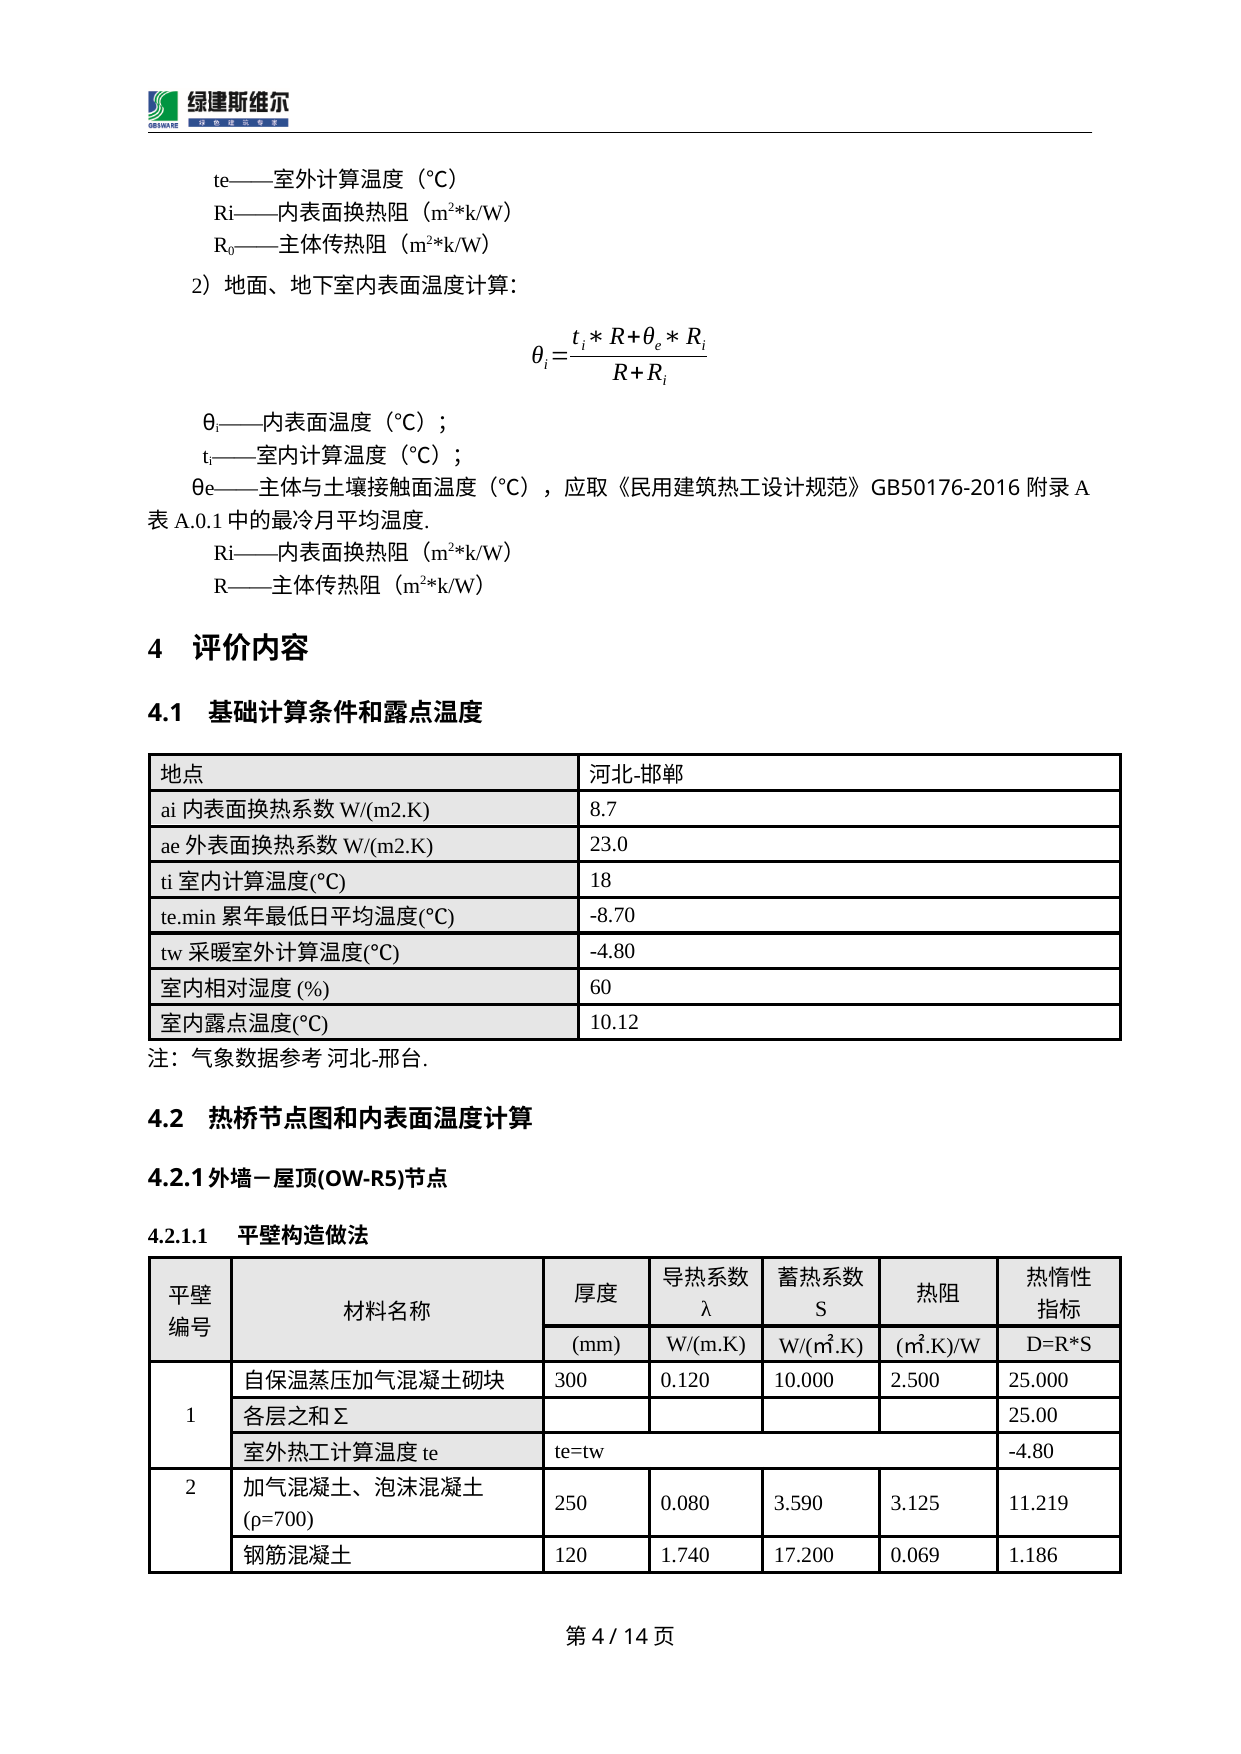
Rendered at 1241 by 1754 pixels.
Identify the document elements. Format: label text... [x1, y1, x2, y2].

table_cell 钢筋混凝土 [233, 1538, 542, 1571]
table_cell W/(m.K) [651, 1328, 761, 1360]
table_cell 室外热工计算温度te [233, 1434, 542, 1467]
table_cell W/(㎡.K) [764, 1328, 878, 1360]
table_cell 3.125 [881, 1470, 996, 1535]
picture [147, 88, 290, 130]
table_cell [881, 1399, 996, 1431]
table_cell ae 外表面换热系数W/(m2.K) [151, 828, 577, 860]
subtitle 评价内容 [148, 625, 1092, 667]
text R——主体传热阻（m2*k/W） [169, 567, 1092, 600]
table_cell 23.0 [580, 828, 1119, 860]
table_cell 8.7 [580, 792, 1119, 824]
table_header 蓄热系数 S [764, 1259, 878, 1324]
table_cell 0.069 [881, 1538, 996, 1571]
table_cell 60 [580, 970, 1119, 1003]
text θe——主体与土壤接触面温度（℃），应取《民用建筑热工设计规范》GB50176-2016 附录A表A.0.1中的最冷月平均温度. [148, 470, 1092, 535]
table_cell 300 [545, 1363, 648, 1396]
text 2）地面、地下室内表面温度计算： [191, 268, 1092, 299]
text ti——室内计算温度（℃）； [148, 437, 1092, 470]
table_cell 120 [545, 1538, 648, 1571]
table_cell te=tw [545, 1434, 996, 1467]
table_cell 3.590 [764, 1470, 878, 1535]
table_header 平壁 编号 [151, 1259, 230, 1360]
table_cell 25.000 [999, 1363, 1119, 1396]
table_header 厚度 [545, 1259, 648, 1324]
table_cell 室内相对湿度 (%) [151, 970, 577, 1003]
table_cell -4.80 [580, 935, 1119, 967]
text R0——主体传热阻（m2*k/W） [169, 227, 1092, 259]
table_cell 18 [580, 863, 1119, 896]
table_cell -8.70 [580, 899, 1119, 931]
text 注：气象数据参考 河北-邢台. [148, 1041, 1092, 1073]
table_cell 1.740 [651, 1538, 761, 1571]
table_cell 室内露点温度(℃) [151, 1006, 577, 1038]
table_cell 各层之和∑ [233, 1399, 542, 1431]
table_header 热惰性 指标 [999, 1259, 1119, 1324]
subtitle 平壁构造做法 [148, 1218, 1092, 1250]
text te——室外计算温度（℃） [169, 162, 1092, 194]
table_cell [764, 1399, 878, 1431]
table_header 热阻 [881, 1259, 996, 1324]
table_cell 2.500 [881, 1363, 996, 1396]
table_cell 1 [151, 1363, 230, 1467]
table_cell te.min 累年最低日平均温度(℃) [151, 899, 577, 931]
table_cell 2 [151, 1470, 230, 1571]
table_cell 1.186 [999, 1538, 1119, 1571]
table_cell 加气混凝土、泡沫混凝土(ρ=700) [233, 1470, 542, 1535]
table_cell 10.000 [764, 1363, 878, 1396]
table_header 地点 [151, 756, 577, 789]
table_cell 0.080 [651, 1470, 761, 1535]
subtitle 基础计算条件和露点温度 [148, 692, 1092, 728]
table_cell 自保温蒸压加气混凝土砌块 [233, 1363, 542, 1396]
table_cell ti 室内计算温度(℃) [151, 863, 577, 896]
table_cell tw 采暖室外计算温度(℃) [151, 935, 577, 967]
text Ri——内表面换热阻（m2*k/W） [169, 535, 1092, 567]
table_cell ai 内表面换热系数W/(m2.K) [151, 792, 577, 824]
table_cell 25.00 [999, 1399, 1119, 1431]
subtitle 热桥节点图和内表面温度计算 [148, 1098, 1092, 1134]
table_cell 10.12 [580, 1006, 1119, 1038]
table_cell 0.120 [651, 1363, 761, 1396]
table_header 材料名称 [233, 1259, 542, 1360]
table_cell 11.219 [999, 1470, 1119, 1535]
table_cell 17.200 [764, 1538, 878, 1571]
table_cell [545, 1399, 648, 1431]
table_cell -4.80 [999, 1434, 1119, 1467]
table_cell (mm) [545, 1328, 648, 1360]
text θi——内表面温度（℃）； [148, 405, 1092, 437]
table_header 导热系数 λ [651, 1259, 761, 1324]
table_cell D=R*S [999, 1328, 1119, 1360]
table_cell (㎡.K)/W [881, 1328, 996, 1360]
subtitle 外墙－屋顶(OW-R5)节点 [148, 1159, 1092, 1193]
text Ri——内表面换热阻（m2*k/W） [169, 194, 1092, 227]
table_cell 250 [545, 1470, 648, 1535]
table_cell [651, 1399, 761, 1431]
table_header 河北-邯郸 [580, 756, 1119, 789]
